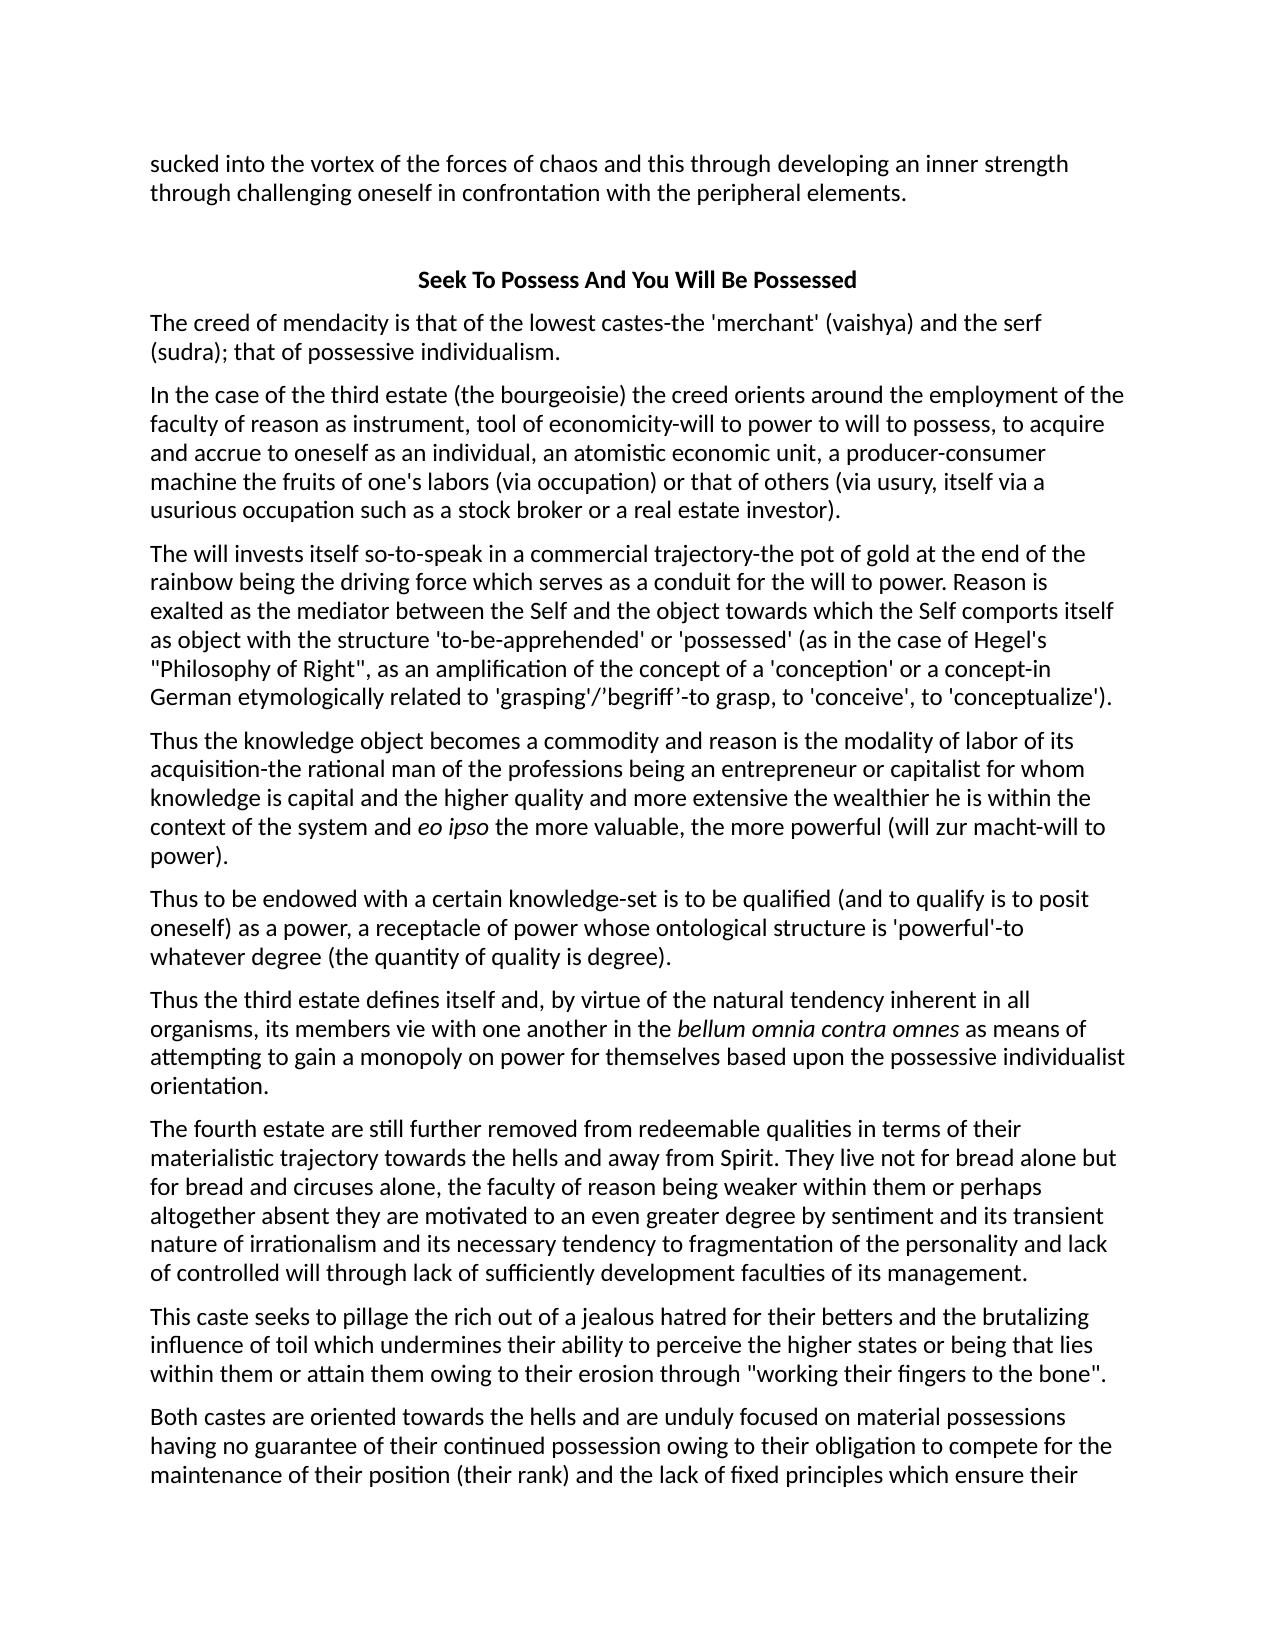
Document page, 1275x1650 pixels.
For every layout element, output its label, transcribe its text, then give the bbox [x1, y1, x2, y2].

text The will invests itself so-to-speak in a commercial trajectory-the pot of gold at the end of the rainbow being the driving force which serves as a conduit for the will to power. Reason is exalted as the mediator between the Self and the object towards which the Self comports itself as object with the structure 'to-be-apprehended' or 'possessed' (as in the case of Hegel's "Philosophy of Right", as an amplification of the concept of a 'conception' or a concept-in German etymologically related to 'grasping'/’begriff’-to grasp, to 'conceive', to 'conceptualize'). [150, 539, 1125, 712]
text Seek To Possess And You Will Be Possessed [150, 265, 1125, 294]
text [150, 1403, 1125, 1489]
text This caste seeks to pillage the rich out of a jealous hatred for their betters and the brutalizing influence of toil which undermines their ability to perceive the higher states or being that lies within them or attain them owing to their erosion through "working their fingers to the bone". [150, 1302, 1125, 1388]
text The fourth estate are still further removed from redeemable qualities in terms of their materialistic trajectory towards the hells and away from Spirit. They live not for bread alone but for bread and circuses alone, the faculty of reason being weaker within them or perhaps altogether absent they are motivated to an even greater degree by sentiment and its transient nature of irrationalism and its necessary tendency to fragmentation of the personality and lack of controlled will through lack of sufficiently development faculties of its management. [150, 1115, 1125, 1287]
text The creed of mendacity is that of the lowest castes-the 'merchant' (vaishya) and the serf (sudra); that of possessive individualism. [150, 309, 1125, 366]
text In the case of the third estate (the bourgeoisie) the creed orients around the employment of the faculty of reason as instrument, tool of economicity-will to power to will to possess, to acquire and accrue to oneself as an individual, an atomistic economic unit, a producer-consumer machine the fruits of one's labors (via occupation) or that of others (via usury, itself via a usurious occupation such as a stock broker or a real estate investor). [150, 381, 1125, 524]
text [150, 150, 1125, 207]
text Thus the third estate defines itself and, by virtue of the natural tendency inherent in all organisms, its members vie with one another in the bellum omnia contra omnes as means of attempting to gain a monopoly on power for themselves based upon the possessive individualist orientation. [150, 985, 1125, 1100]
text Thus to be endowed with a certain knowledge-set is to be qualified (and to qualify is to posit oneself) as a power, a receptacle of power whose ontological structure is 'powerful'-to whatever degree (the quantity of quality is degree). [150, 884, 1125, 971]
text Thus the knowledge object becomes a commodity and reason is the modality of labor of its acquisition-the rational man of the professions being an entrepreneur or capitalist for whom knowledge is capital and the higher quality and more extensive the wealthier he is within the context of the system and eo ipso the more valuable, the more powerful (will zur macht-will to power). [150, 726, 1125, 870]
